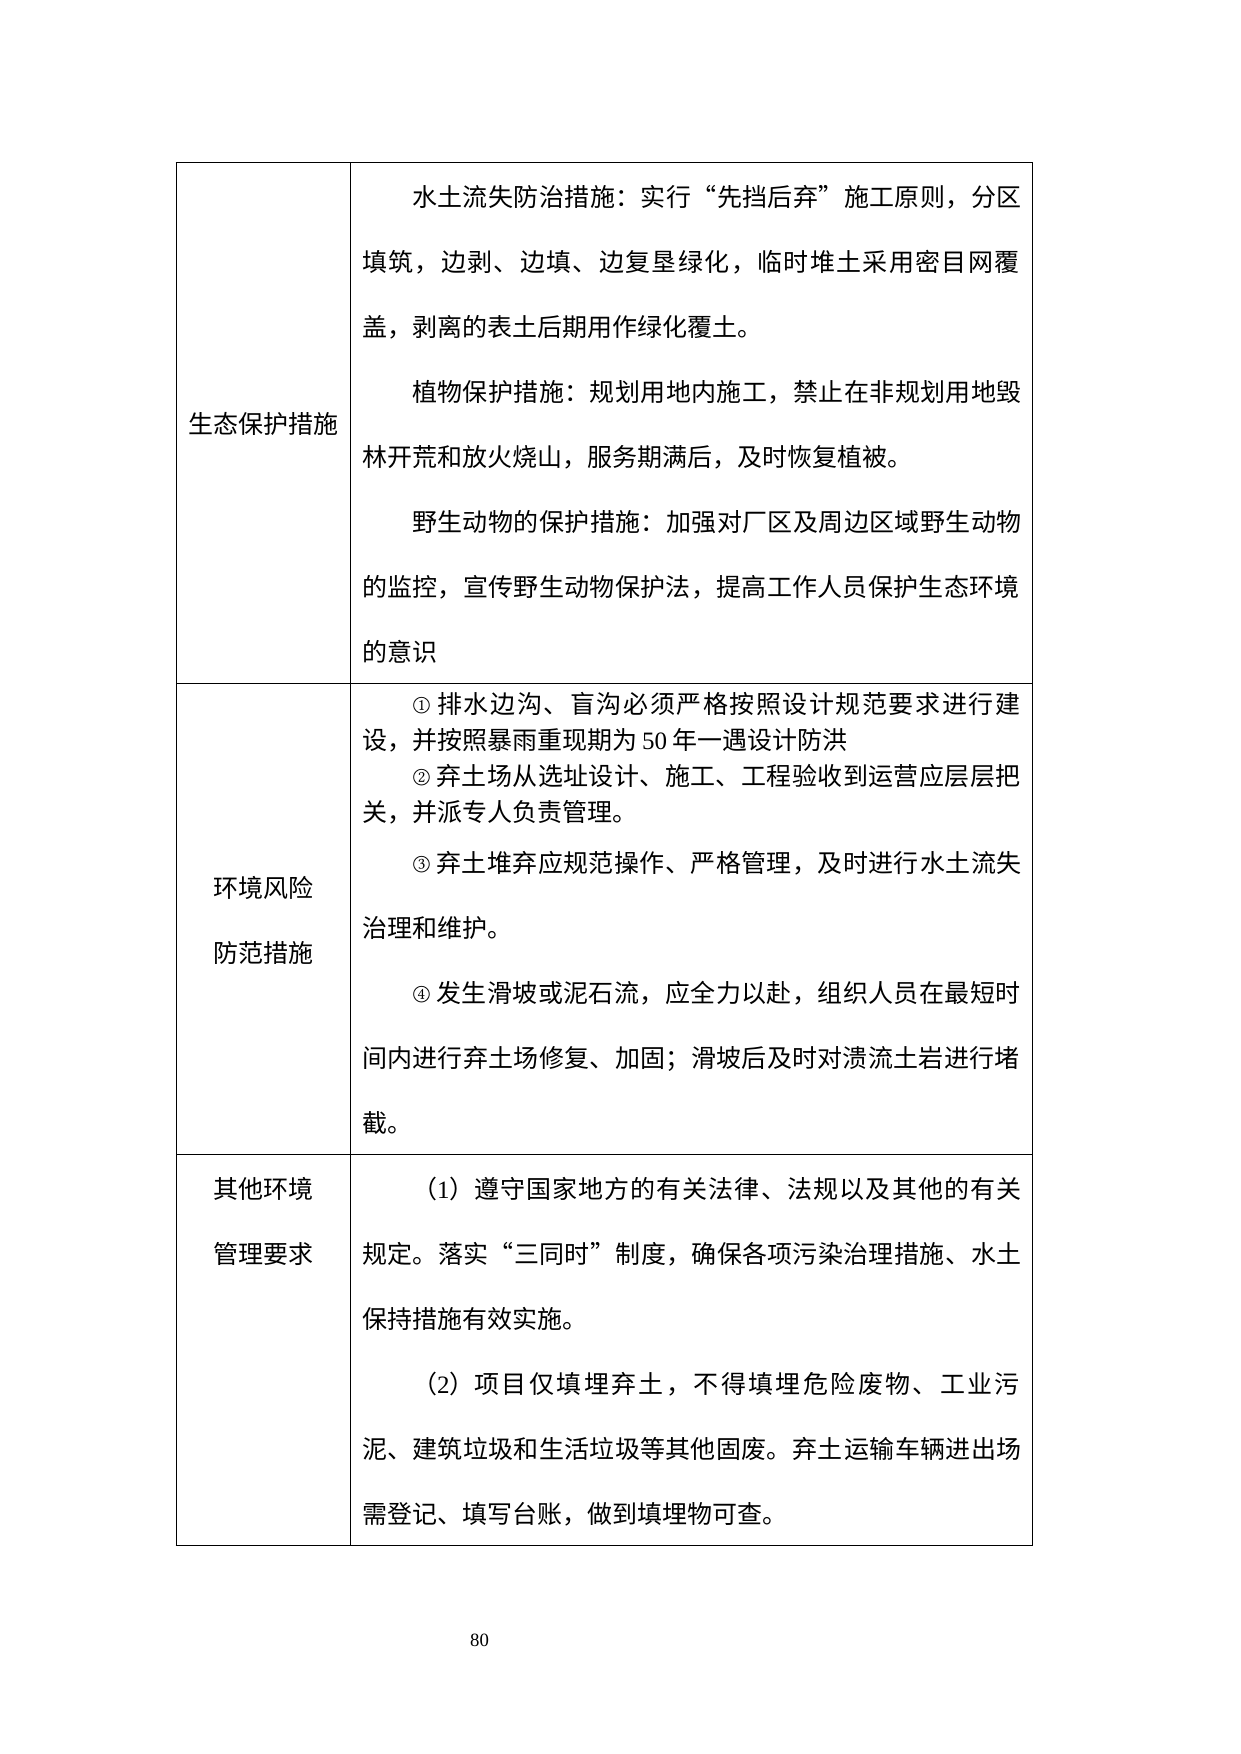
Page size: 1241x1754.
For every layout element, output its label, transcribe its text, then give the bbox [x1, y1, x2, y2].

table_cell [351, 1155, 1032, 1545]
table_cell 环境风险 防范措施 [177, 684, 350, 1154]
table_cell 其他环境 管理要求 [177, 1155, 350, 1545]
table_cell 生态保护措施 [177, 163, 350, 683]
table_cell ①排水边沟、盲沟必须严格按照设计规范要求进行建设，并按照暴雨重现期为50年一遇设计防洪 ②弃土场从选址设计、施工、工程验收到运营应层层把关，并派专人负责管理。 ③弃土堆弃应规范操作、严格管理，及时进行水土流失治理和维护。 ④发生滑坡或泥石流，应全力以赴，组织人员在最短时间内进行弃土场修复、加固；滑坡后及时对溃流土岩进行堵截。 [351, 684, 1032, 1154]
table_cell 水土流失防治措施：实行“先挡后弃”施工原则，分区填筑，边剥、边填、边复垦绿化，临时堆土采用密目网覆盖，剥离的表土后期用作绿化覆土。 植物保护措施：规划用地内施工，禁止在非规划用地毁林开荒和放火烧山，服务期满后，及时恢复植被。 野生动物的保护措施：加强对厂区及周边区域野生动物的监控，宣传野生动物保护法，提高工作人员保护生态环境的意识 [351, 163, 1032, 683]
